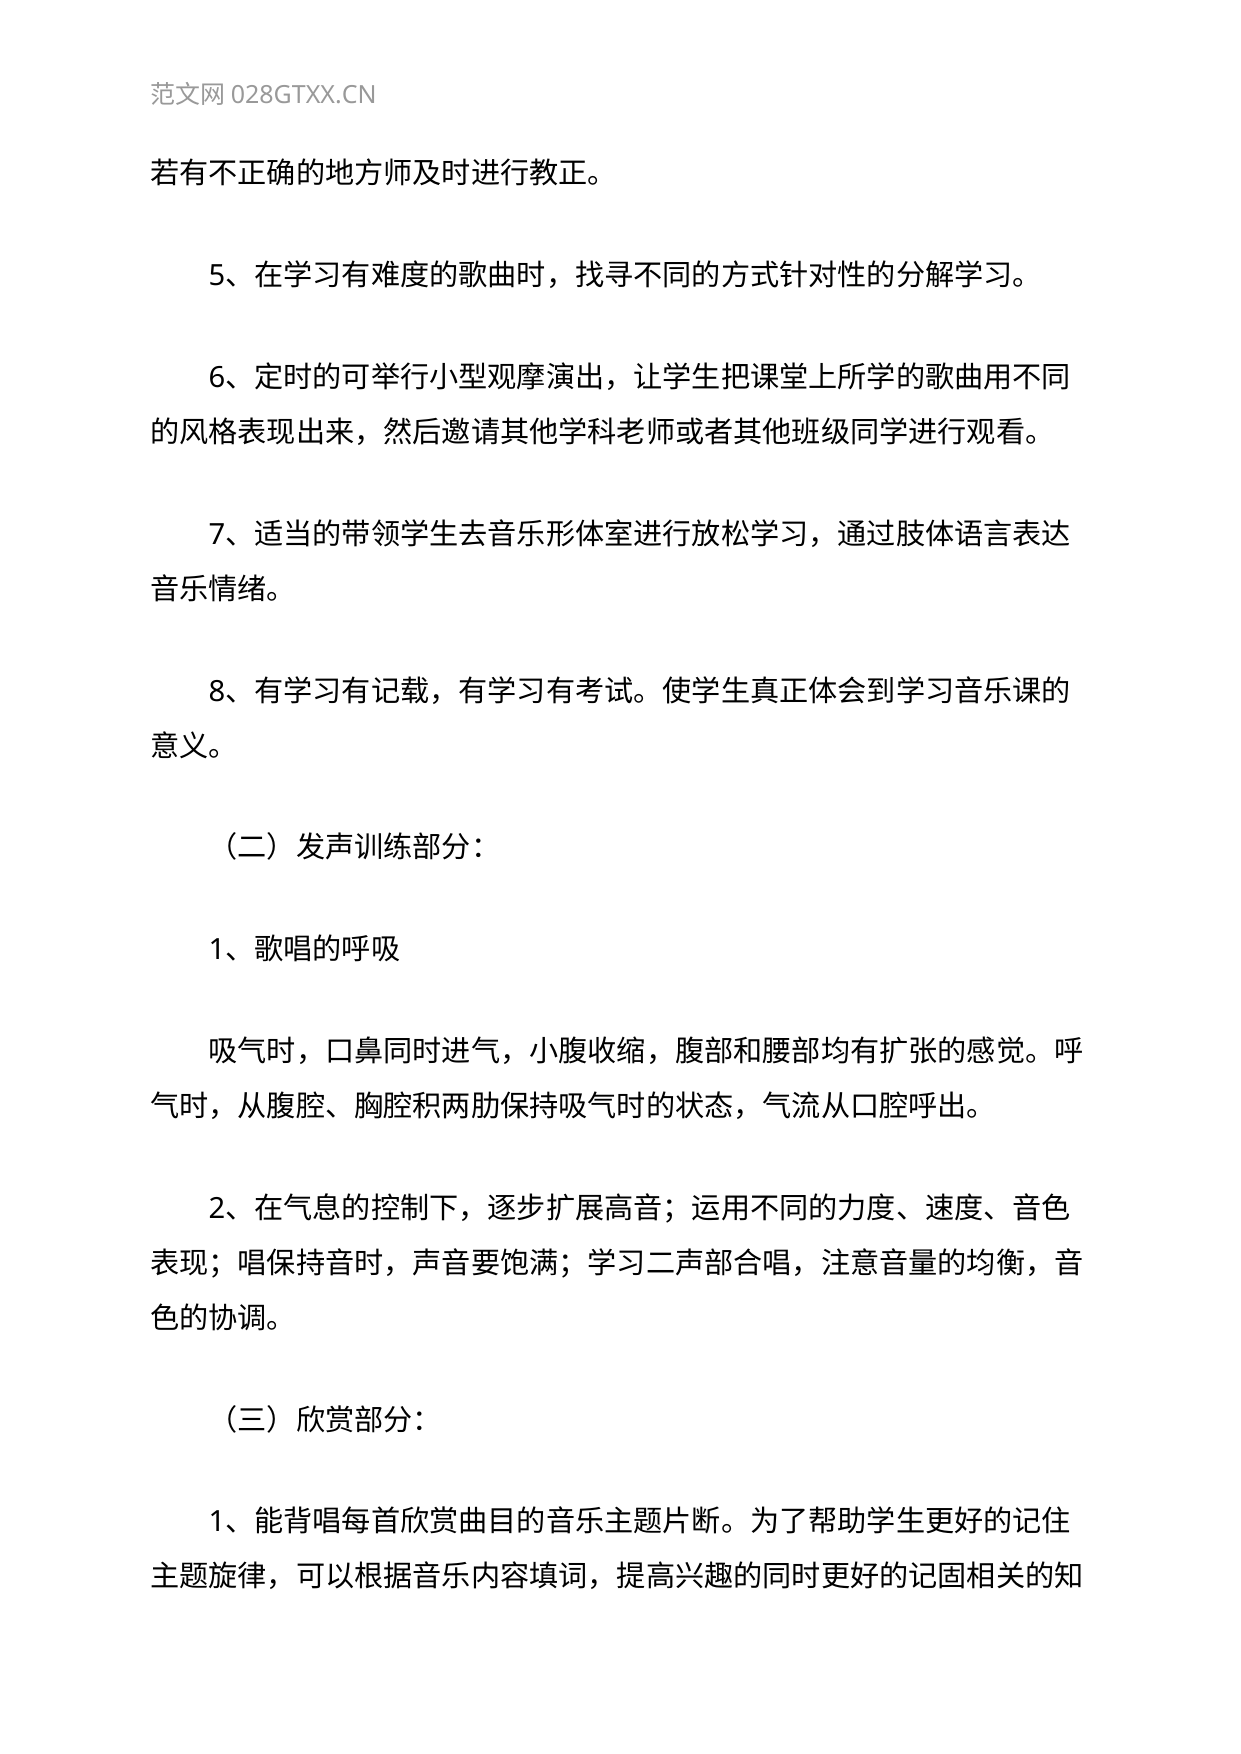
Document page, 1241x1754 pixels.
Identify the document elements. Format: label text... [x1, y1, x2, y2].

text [150, 1498, 1090, 1595]
text 8、有学习有记载，有学习有考试。使学生真正体会到学习音乐课的意义。 [150, 667, 1090, 764]
text （三）欣赏部分： [150, 1396, 1090, 1438]
text 7、适当的带领学生去音乐形体室进行放松学习，通过肢体语言表达音乐情绪。 [150, 511, 1090, 608]
text 吸气时，口鼻同时进气，小腹收缩，腹部和腰部均有扩张的感觉。呼气时，从腹腔、胸腔积两肋保持吸气时的状态，气流从口腔呼出。 [150, 1028, 1090, 1125]
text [150, 150, 1090, 192]
text （二）发声训练部分： [150, 824, 1090, 866]
text 1、歌唱的呼吸 [150, 926, 1090, 968]
text 2、在气息的控制下，逐步扩展高音；运用不同的力度、速度、音色表现；唱保持音时，声音要饱满；学习二声部合唱，注意音量的均衡，音色的协调。 [150, 1184, 1090, 1337]
text 6、定时的可举行小型观摩演出，让学生把课堂上所学的歌曲用不同的风格表现出来，然后邀请其他学科老师或者其他班级同学进行观看。 [150, 354, 1090, 451]
text 5、在学习有难度的歌曲时，找寻不同的方式针对性的分解学习。 [150, 252, 1090, 294]
